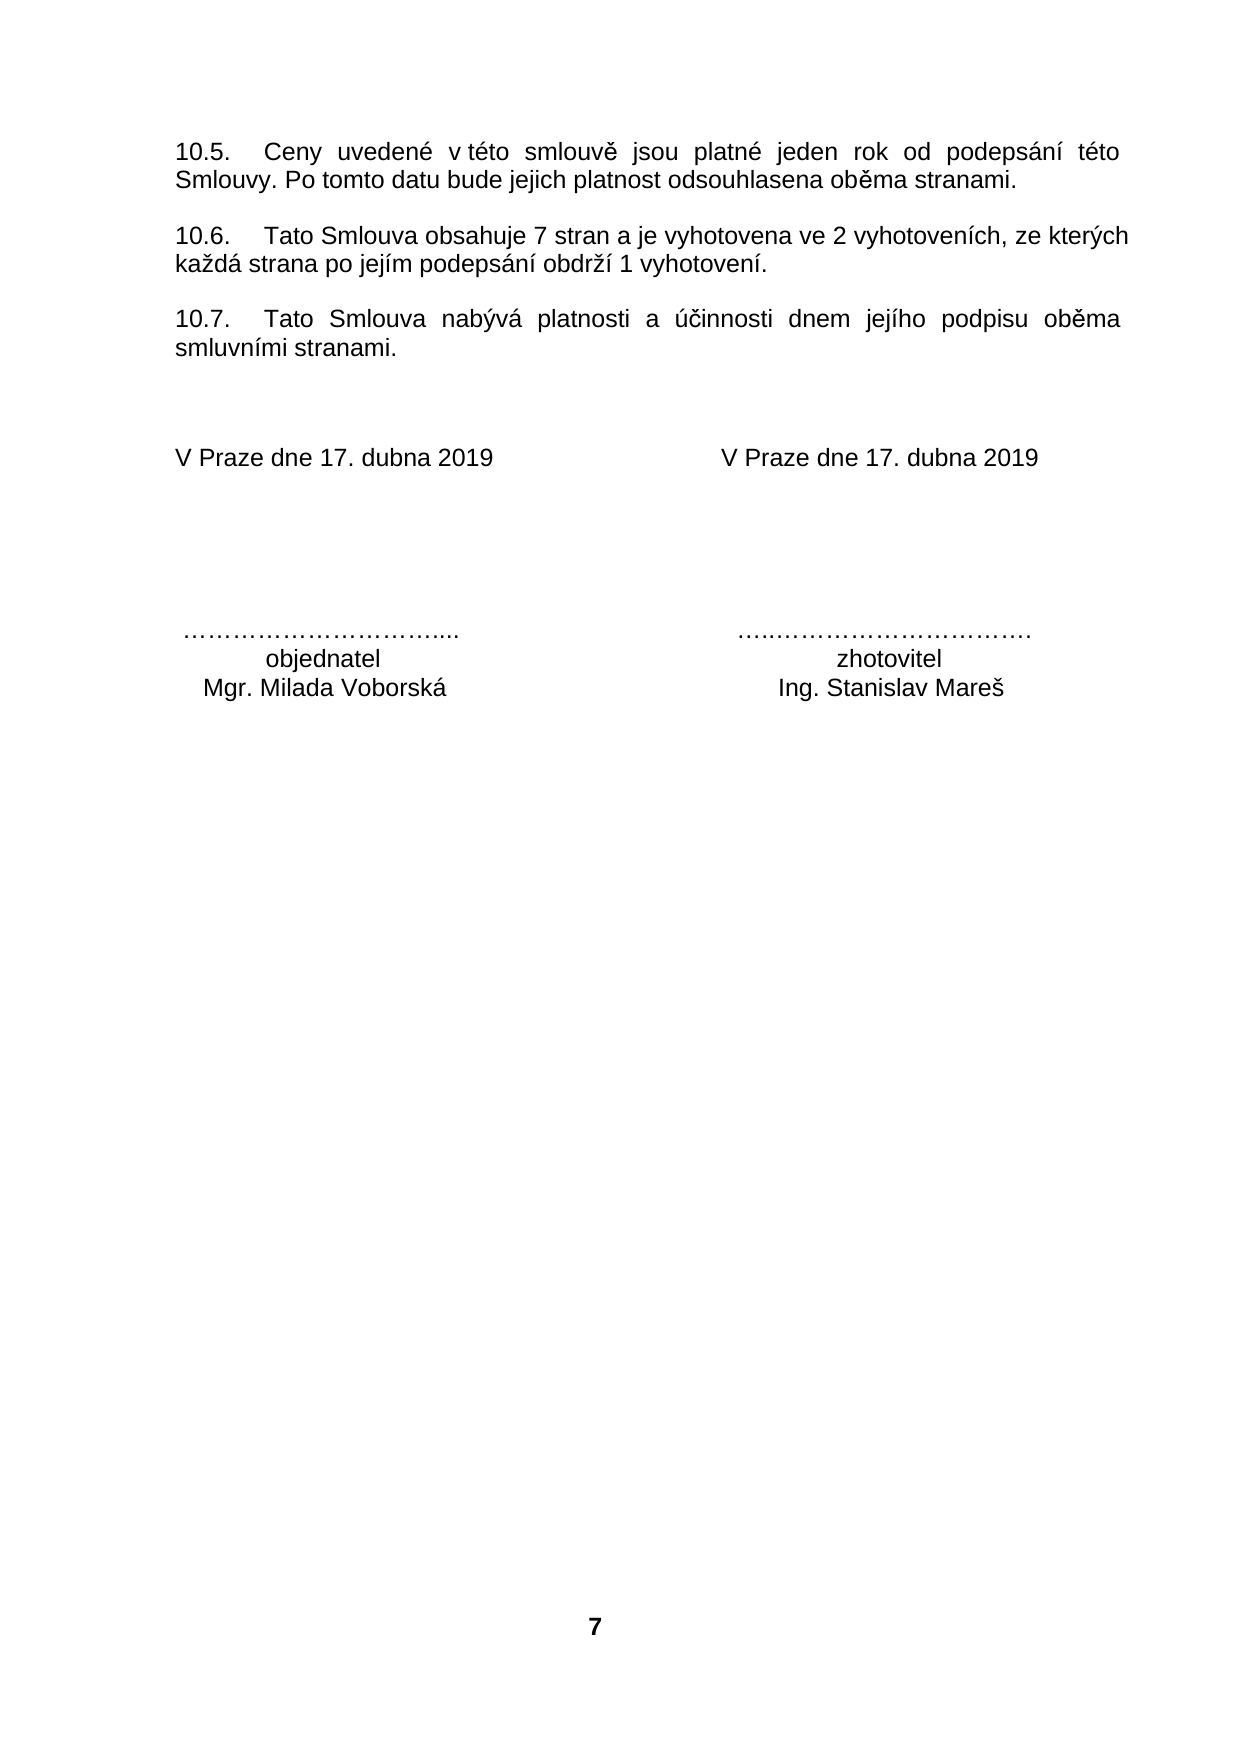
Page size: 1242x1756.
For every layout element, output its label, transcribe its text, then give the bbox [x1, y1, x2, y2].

text ………………………….... …..…………………………. objednatel zhotovitel [182, 616, 1042, 673]
text 10.7.Tato Smlouva nabývá platnosti a účinnosti dnem jejího podpisu oběma smluvními stranami. [175, 305, 1130, 362]
text Mgr. MiladaVoborská Ing. Stanislav Mareš [182, 673, 1189, 702]
text 10.5.Ceny uvedené vtéto smlouvě jsou platné jeden rok od podepsání této Smlouvy. Po tomto datu bude jejich platnost odsouhlasena oběma stranami. [175, 137, 1130, 194]
text VPraze dne17.dubna 2019 VPraze dne17. dubna 2019 [175, 443, 1189, 472]
text 10.6.Tato Smlouva obsahuje 7 stran a je vyhotovena ve 2 vyhotoveních, ze kterých každá strana po jejím podepsání obdrží 1 vyhotovení. [175, 221, 1130, 278]
text 7 [588, 1612, 1189, 1641]
